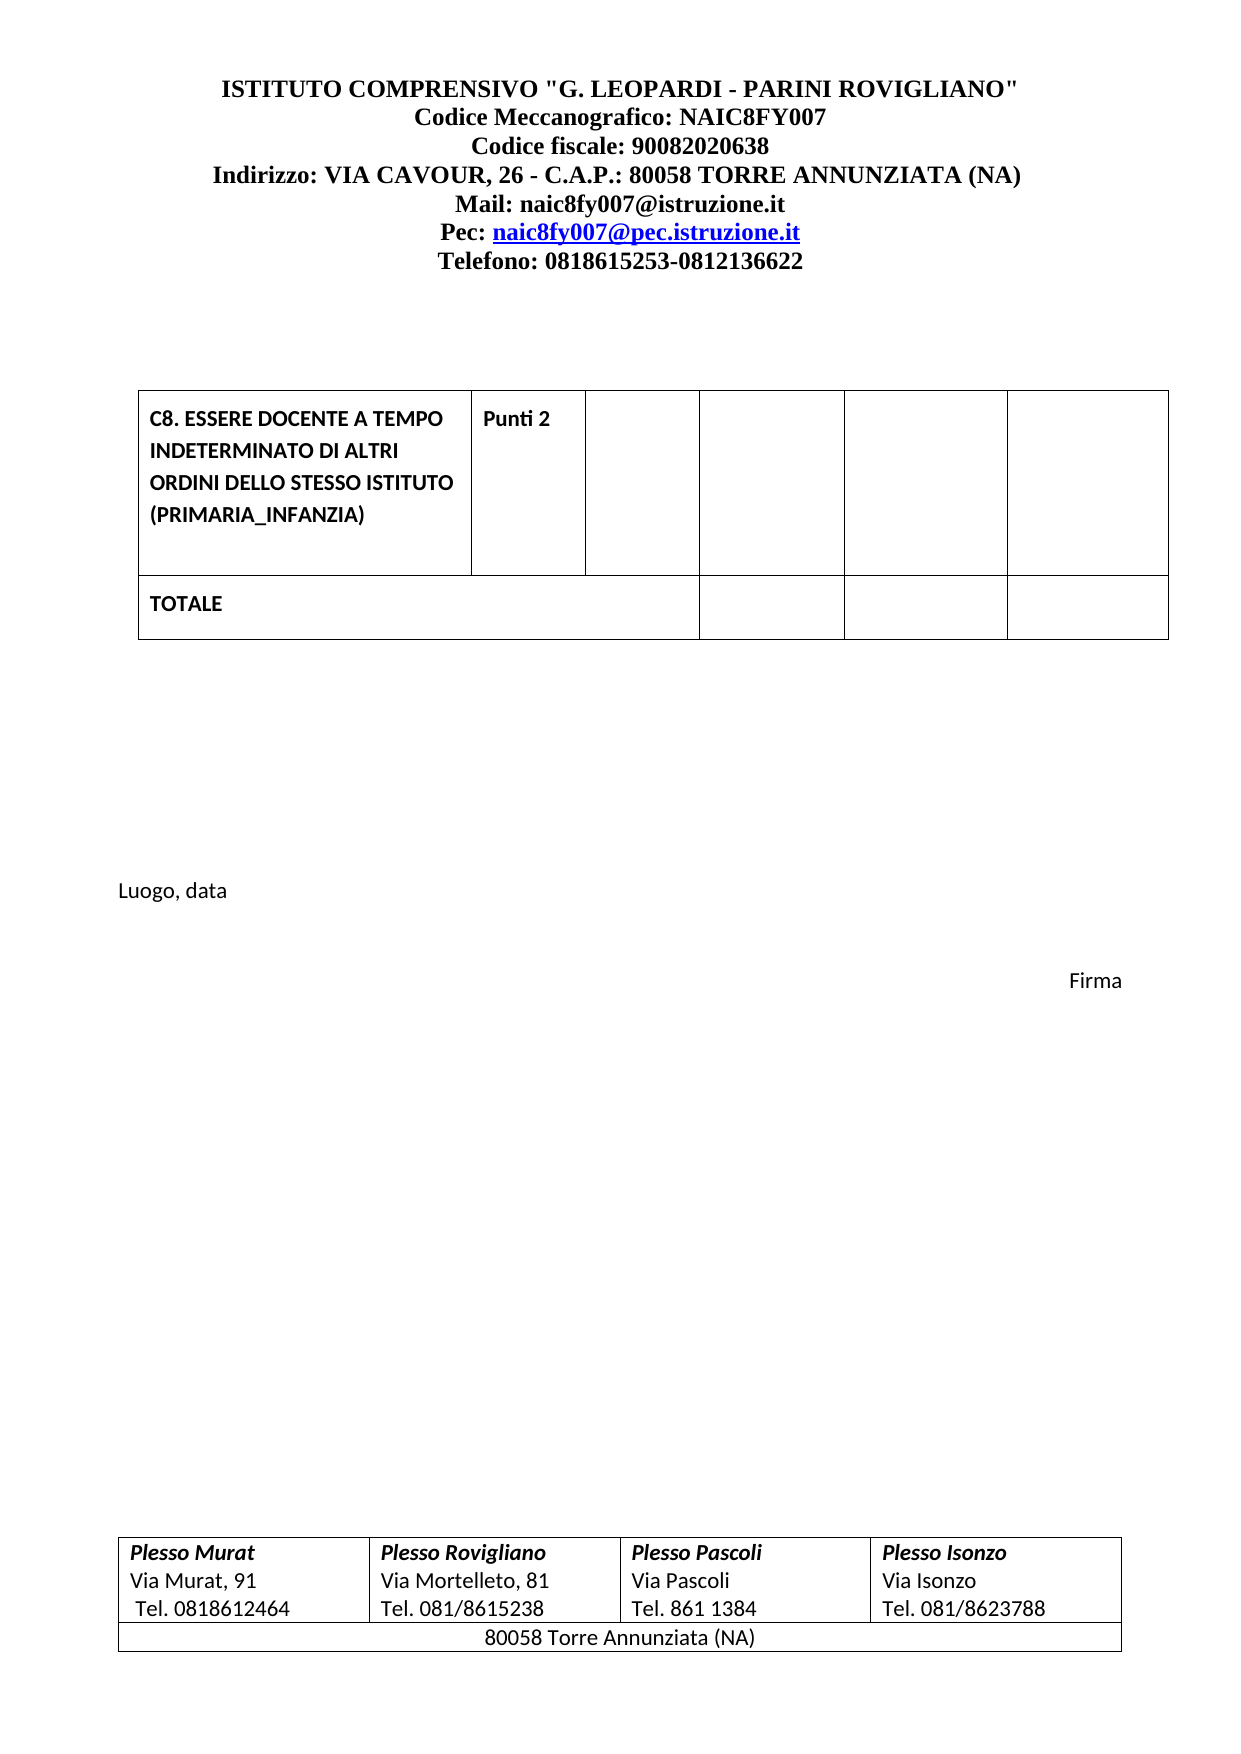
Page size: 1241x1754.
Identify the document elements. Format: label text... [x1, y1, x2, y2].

table_cell [845, 576, 1007, 639]
table_cell [700, 576, 844, 639]
table_cell Punti 2 [472, 391, 585, 575]
table_cell [586, 391, 699, 575]
table_cell TOTALE [139, 576, 699, 639]
table_cell [845, 391, 1007, 575]
table_cell [1008, 391, 1168, 575]
table_cell [1008, 576, 1168, 639]
table_cell [700, 391, 844, 575]
table_cell C8. ESSERE DOCENTE A TEMPO INDETERMINATO DI ALTRI ORDINI DELLO STESSO ISTITUTO (PRIMARIA_INFANZIA) [139, 391, 471, 575]
text Luogo, data [118, 876, 1122, 904]
text Firma [118, 966, 1122, 994]
